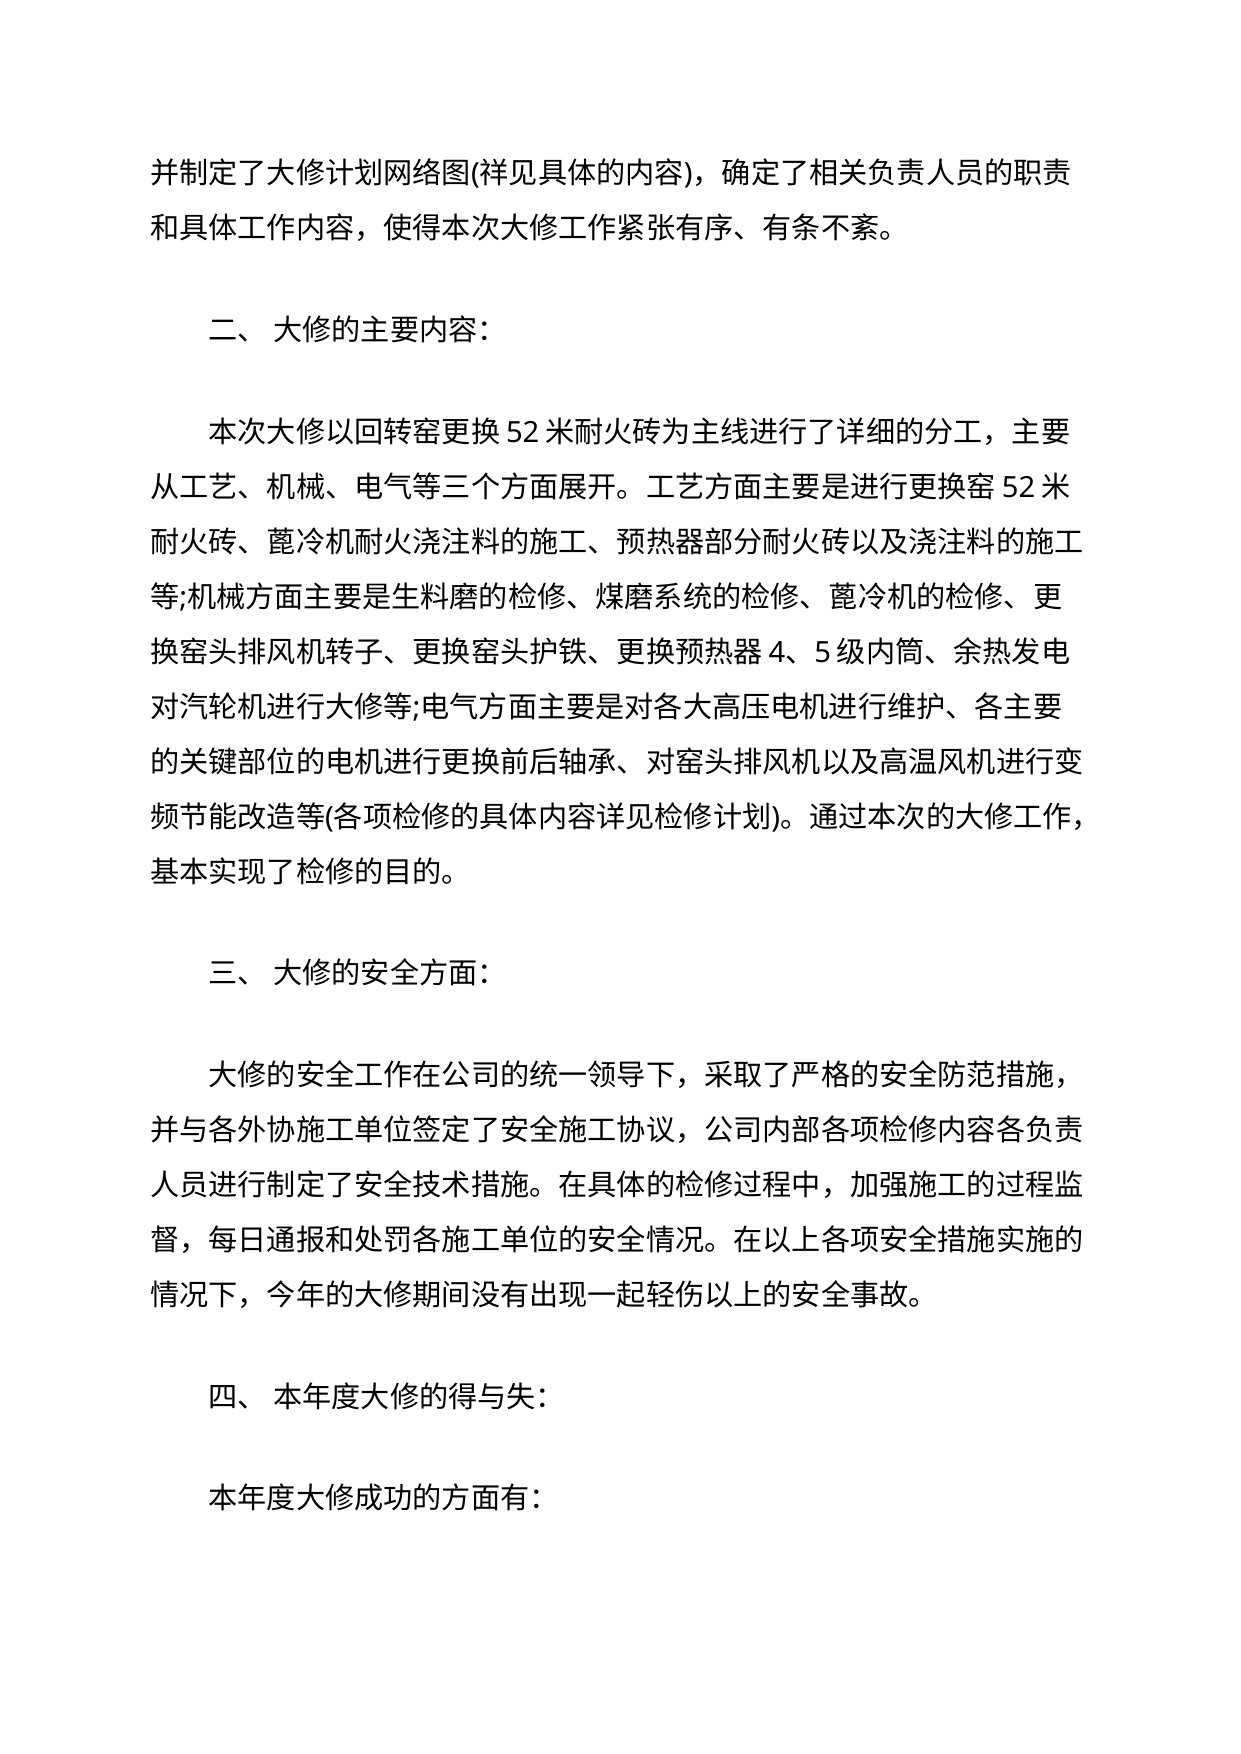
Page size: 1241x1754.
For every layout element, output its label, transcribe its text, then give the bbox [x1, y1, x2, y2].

text 本年度大修成功的方面有： [150, 1475, 1090, 1517]
text 四、 本年度大修的得与失： [150, 1373, 1090, 1416]
text 二、 大修的主要内容： [150, 307, 1090, 349]
text 三、 大修的安全方面： [150, 950, 1090, 992]
text 本次大修以回转窑更换52米耐火砖为主线进行了详细的分工，主要从工艺、机械、电气等三个方面展开。工艺方面主要是进行更换窑52米耐火砖、蓖冷机耐火浇注料的施工、预热器部分耐火砖以及浇注料的施工等;机械方面主要是生料磨的检修、煤磨系统的检修、蓖冷机的检修、更换窑头排风机转子、更换窑头护铁、更换预热器4、5级内筒、余热发电对汽轮机进行大修等;电气方面主要是对各大高压电机进行维护、各主要的关键部位的电机进行更换前后轴承、对窑头排风机以及高温风机进行变频节能改造等(各项检修的具体内容详见检修计划)。通过本次的大修工作，基本实现了检修的目的。 [150, 408, 1090, 891]
text 大修的安全工作在公司的统一领导下，采取了严格的安全防范措施，并与各外协施工单位签定了安全施工协议，公司内部各项检修内容各负责人员进行制定了安全技术措施。在具体的检修过程中，加强施工的过程监督，每日通报和处罚各施工单位的安全情况。在以上各项安全措施实施的情况下，今年的大修期间没有出现一起轻伤以上的安全事故。 [150, 1052, 1090, 1314]
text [150, 150, 1090, 247]
